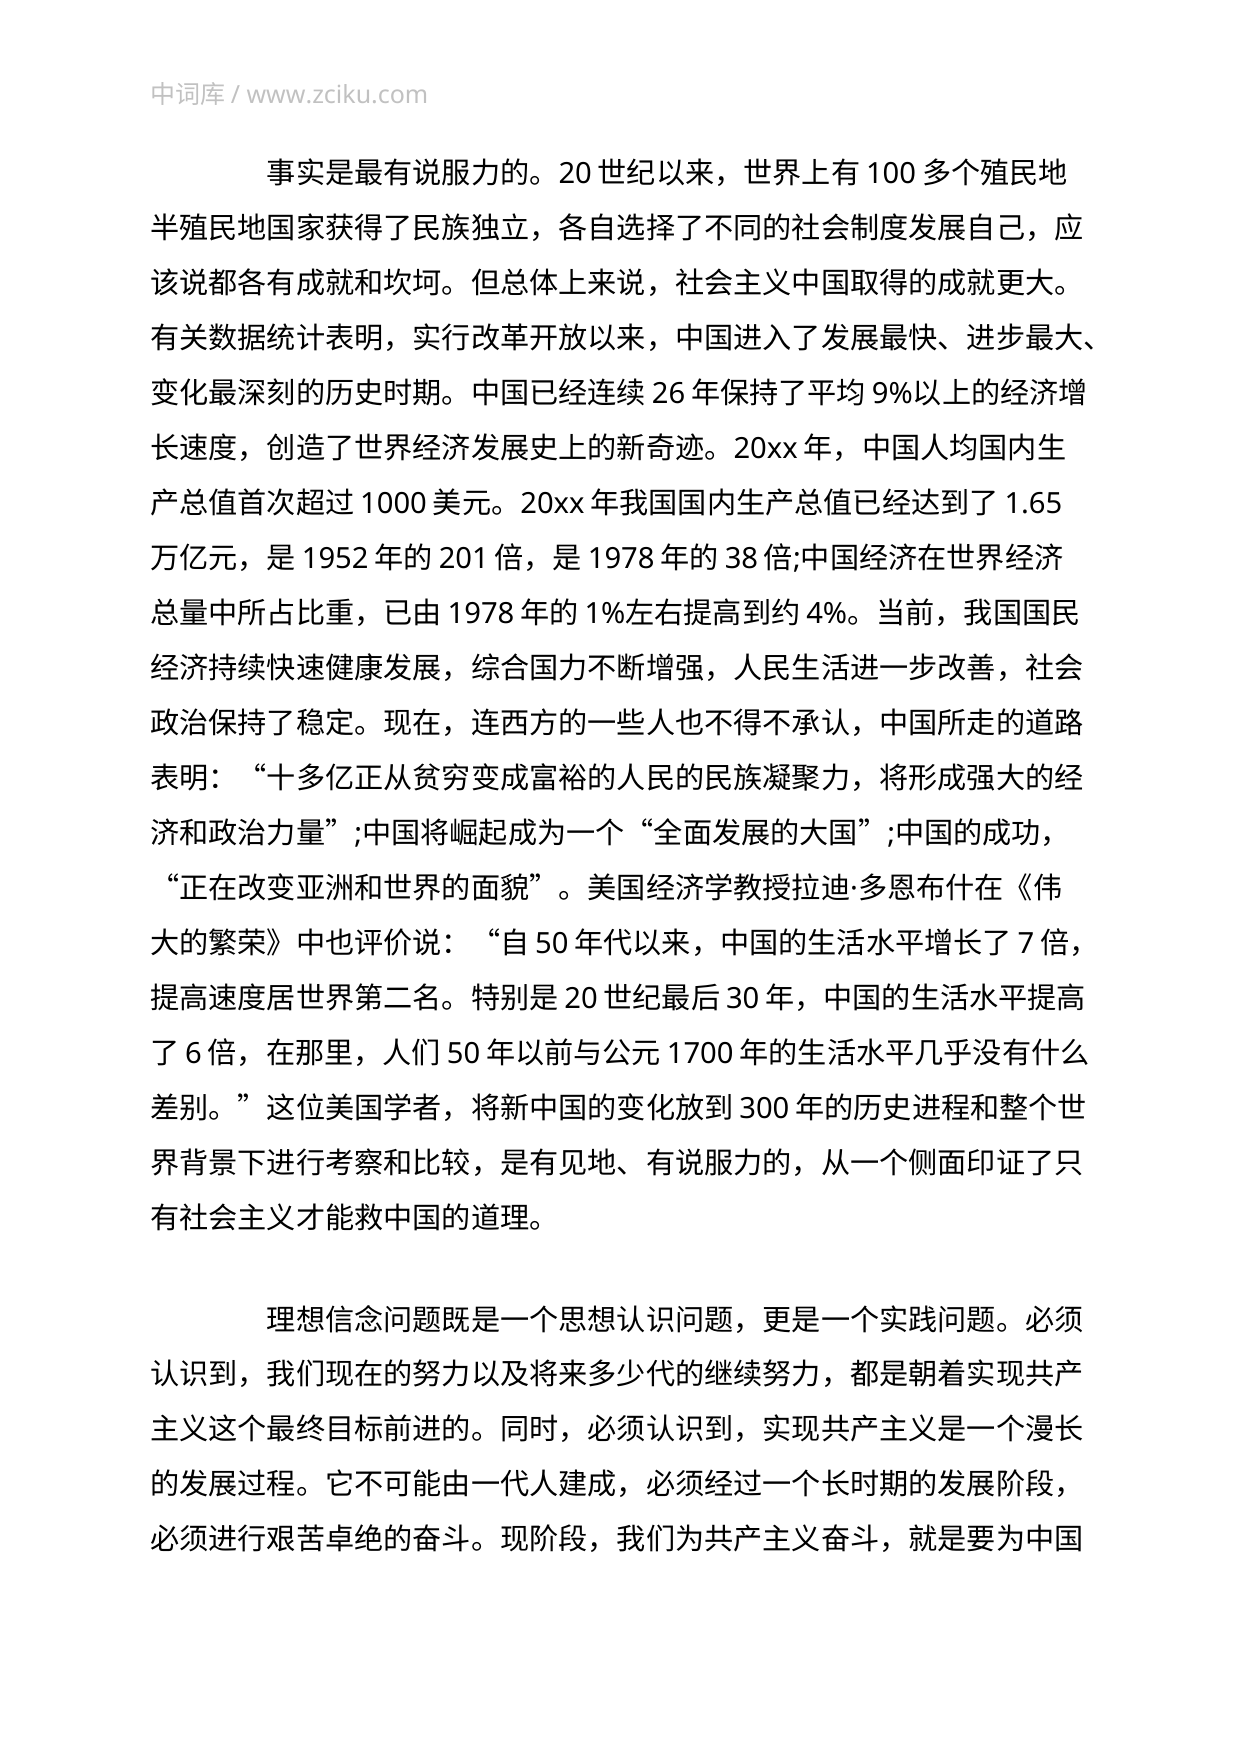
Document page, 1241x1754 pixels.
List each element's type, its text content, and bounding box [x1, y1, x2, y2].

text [150, 1296, 1090, 1558]
text 事实是最有说服力的。20世纪以来，世界上有100多个殖民地半殖民地国家获得了民族独立，各自选择了不同的社会制度发展自己，应该说都各有成就和坎坷。但总体上来说，社会主义中国取得的成就更大。有关数据统计表明，实行改革开放以来，中国进入了发展最快、进步最大、变化最深刻的历史时期。中国已经连续26年保持了平均9%以上的经济增长速度，创造了世界经济发展史上的新奇迹。20xx年，中国人均国内生产总值首次超过1000美元。20xx年我国国内生产总值已经达到了1.65万亿元，是1952年的201倍，是1978年的38倍;中国经济在世界经济总量中所占比重，已由1978年的1%左右提高到约4%。当前，我国国民经济持续快速健康发展，综合国力不断增强，人民生活进一步改善，社会政治保持了稳定。现在，连西方的一些人也不得不承认，中国所走的道路表明：“十多亿正从贫穷变成富裕的人民的民族凝聚力，将形成强大的经济和政治力量”;中国将崛起成为一个“全面发展的大国”;中国的成功，“正在改变亚洲和世界的面貌”。美国经济学教授拉迪·多恩布什在《伟大的繁荣》中也评价说：“自50年代以来，中国的生活水平增长了7倍，提高速度居世界第二名。特别是20世纪最后30年，中国的生活水平提高了6倍，在那里，人们50年以前与公元1700年的生活水平几乎没有什么差别。”这位美国学者，将新中国的变化放到300年的历史进程和整个世界背景下进行考察和比较，是有见地、有说服力的，从一个侧面印证了只有社会主义才能救中国的道理。 [150, 150, 1090, 1237]
